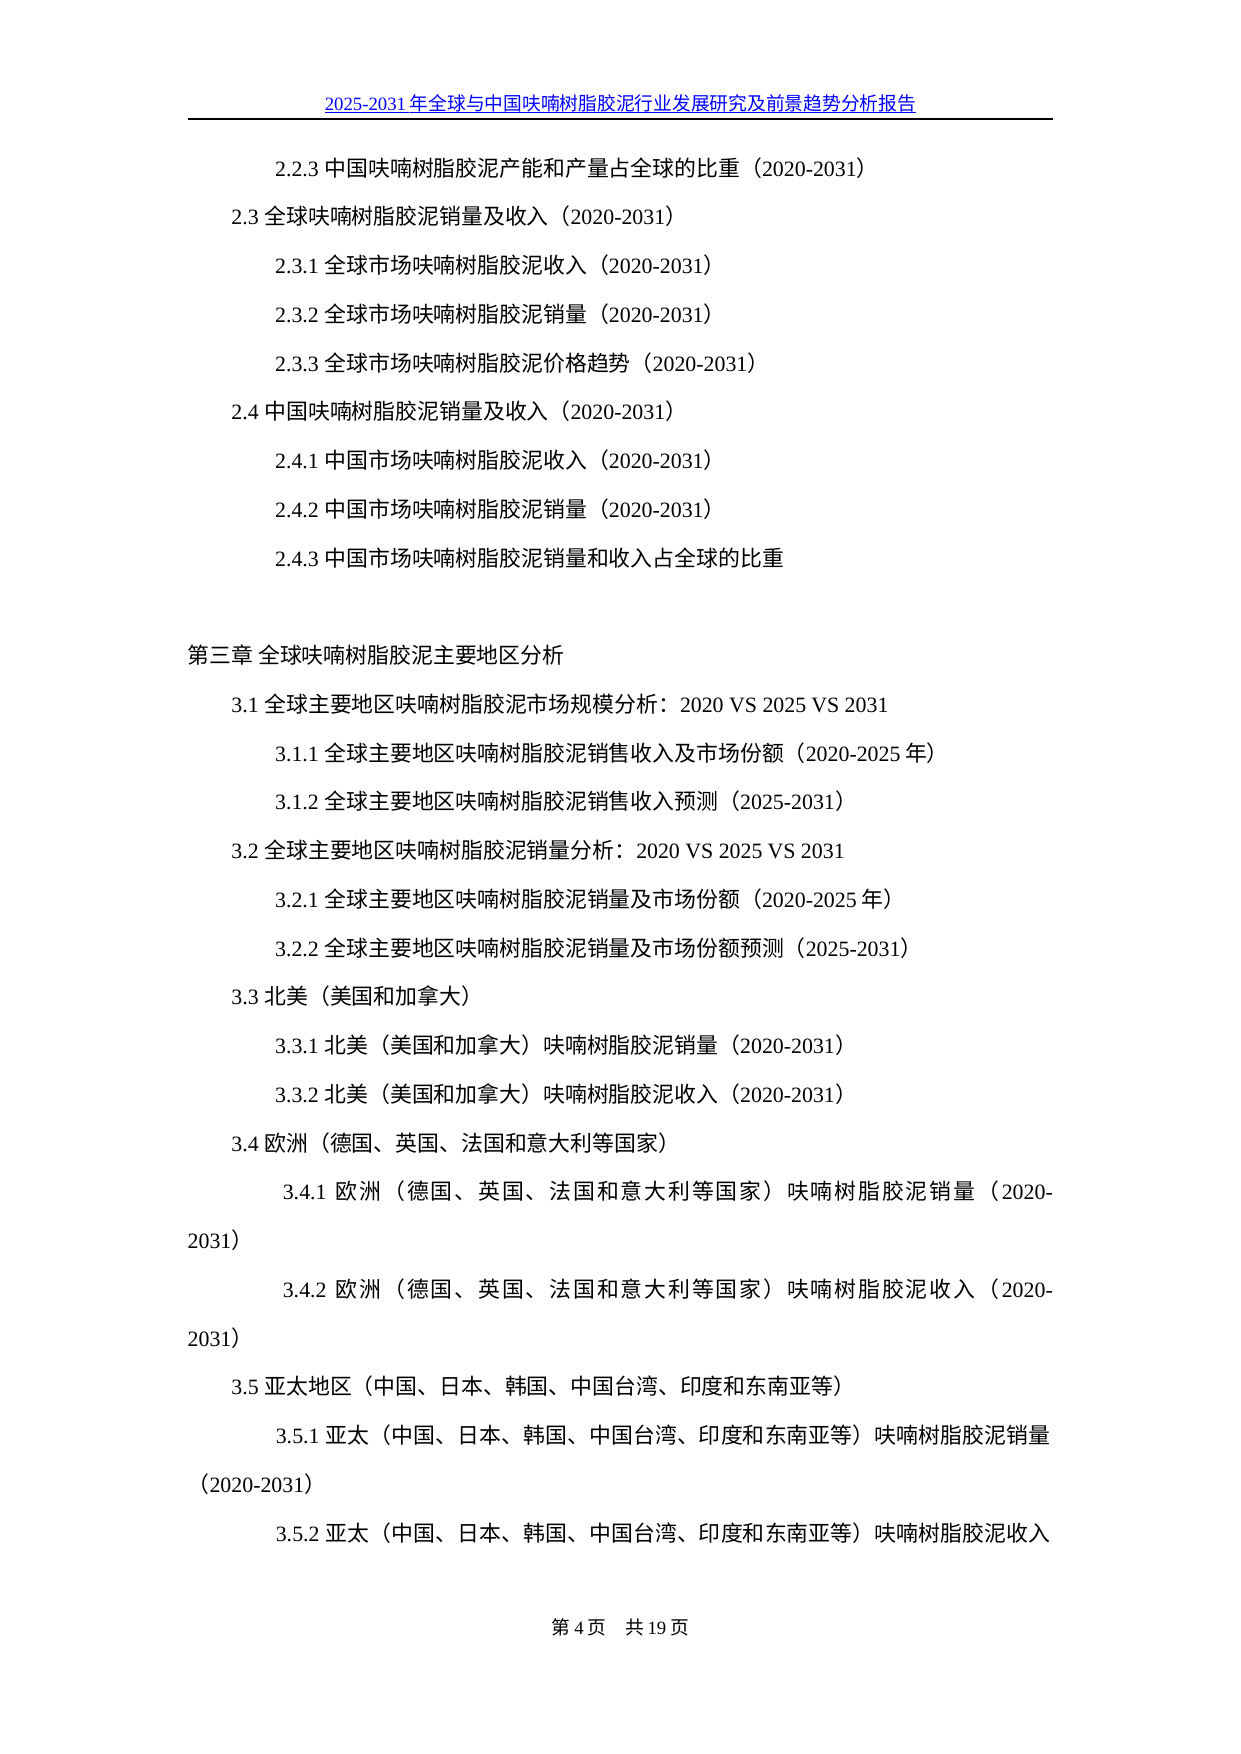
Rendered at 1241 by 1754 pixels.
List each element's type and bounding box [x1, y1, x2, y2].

text [187, 150, 1053, 1548]
